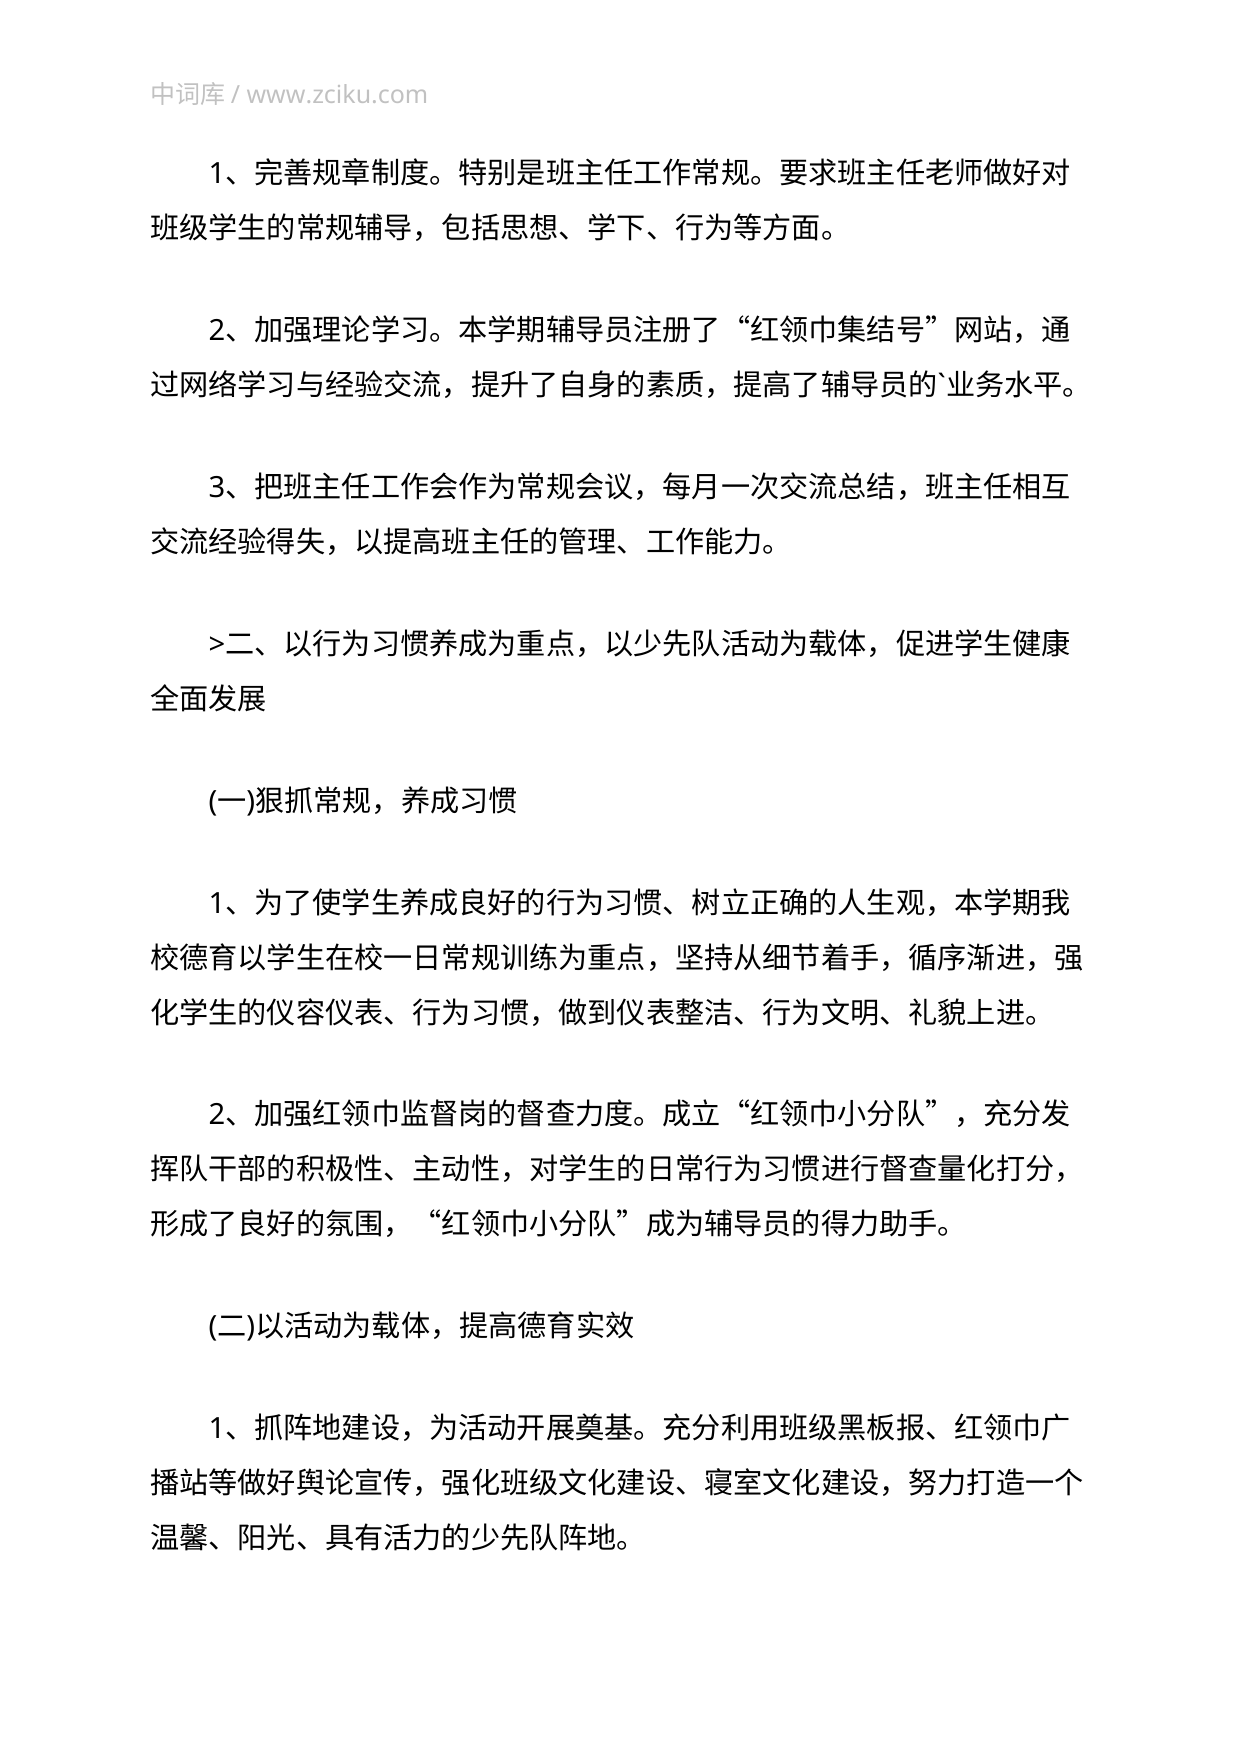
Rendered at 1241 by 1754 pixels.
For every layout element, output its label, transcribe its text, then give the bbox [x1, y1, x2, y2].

text 1、完善规章制度。特别是班主任工作常规。要求班主任老师做好对班级学生的常规辅导，包括思想、学下、行为等方面。 [150, 150, 1090, 247]
text 1、为了使学生养成良好的行为习惯、树立正确的人生观，本学期我校德育以学生在校一日常规训练为重点，坚持从细节着手，循序渐进，强化学生的仪容仪表、行为习惯，做到仪表整洁、行为文明、礼貌上进。 [150, 879, 1090, 1031]
text (一)狠抓常规，养成习惯 [150, 777, 1090, 820]
text 2、加强理论学习。本学期辅导员注册了“红领巾集结号”网站，通过网络学习与经验交流，提升了自身的素质，提高了辅导员的`业务水平。 [150, 307, 1090, 404]
text >二、以行为习惯养成为重点，以少先队活动为载体，促进学生健康全面发展 [150, 621, 1090, 718]
text (二)以活动为载体，提高德育实效 [150, 1303, 1090, 1345]
text 1、抓阵地建设，为活动开展奠基。充分利用班级黑板报、红领巾广播站等做好舆论宣传，强化班级文化建设、寝室文化建设，努力打造一个温馨、阳光、具有活力的少先队阵地。 [150, 1404, 1090, 1557]
text 3、把班主任工作会作为常规会议，每月一次交流总结，班主任相互交流经验得失，以提高班主任的管理、工作能力。 [150, 464, 1090, 561]
text 2、加强红领巾监督岗的督查力度。成立“红领巾小分队”，充分发挥队干部的积极性、主动性，对学生的日常行为习惯进行督查量化打分，形成了良好的氛围，“红领巾小分队”成为辅导员的得力助手。 [150, 1091, 1090, 1243]
